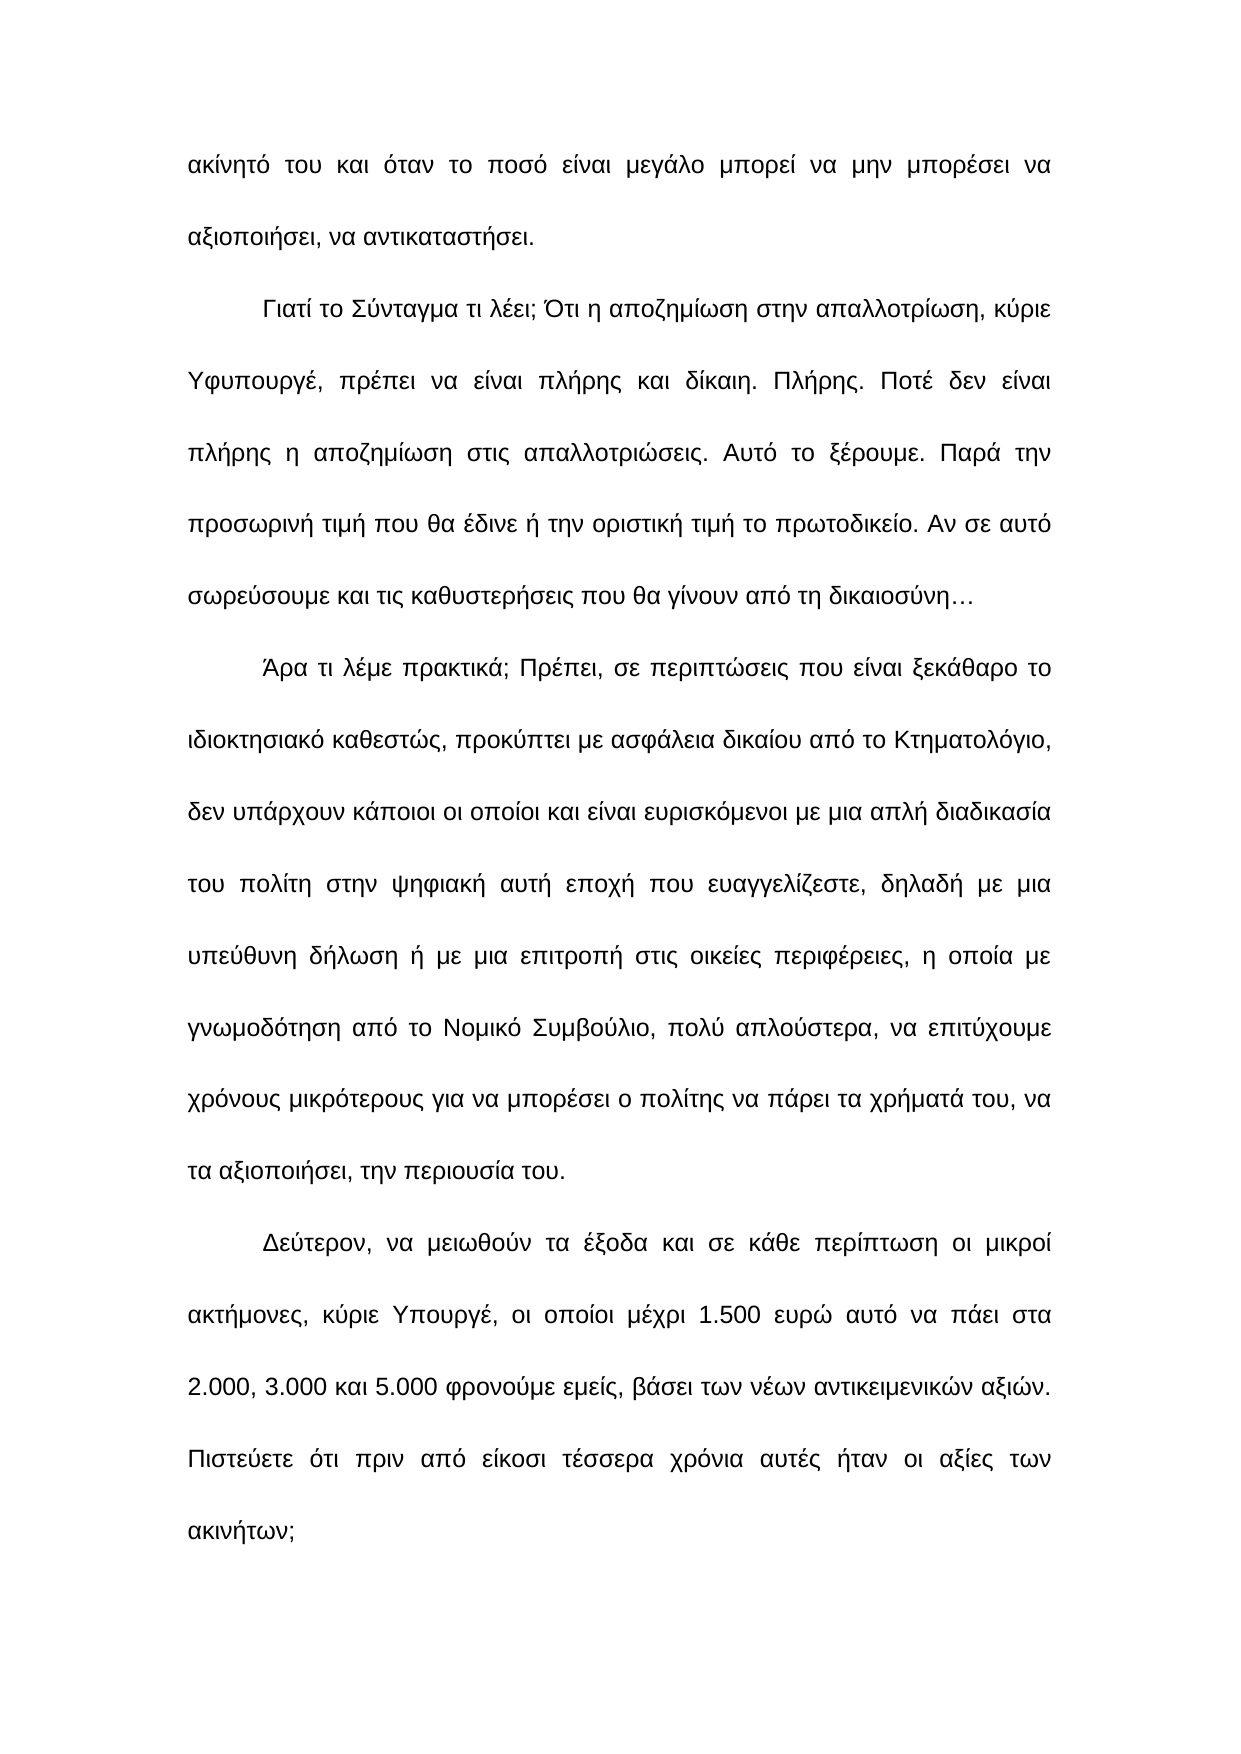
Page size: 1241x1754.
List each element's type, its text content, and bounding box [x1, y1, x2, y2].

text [187, 150, 1053, 251]
text Δεύτερον, να μειωθούν τα έξοδα και σε κάθε περίπτωση οι μικροί ακτήμονες, κύριε Υπουργέ, οι οποίοι μέχρι 1.500 ευρώ αυτό να πάει στα 2.000, 3.000 και 5.000 φρονούμε εμείς, βάσει των νέων αντικειμενικών αξιών. Πιστεύετε ότι πριν από είκοσι τέσσερα χρόνια αυτές ήταν οι αξίες των ακινήτων; [187, 1228, 1053, 1544]
text Γιατί το Σύνταγμα τι λέει; Ότι η αποζημίωση στην απαλλοτρίωση, κύριε Υφυπουργέ, πρέπει να είναι πλήρης και δίκαιη. Πλήρης. Ποτέ δεν είναι πλήρης η αποζημίωση στις απαλλοτριώσεις. Αυτό το ξέρουμε. Παρά την προσωρινή τιμή που θα έδινε ή την οριστική τιμή το πρωτοδικείο. Αν σε αυτό σωρεύσουμε και τις καθυστερήσεις που θα γίνουν από τη δικαιοσύνη… [187, 294, 1053, 610]
text Άρα τι λέμε πρακτικά; Πρέπει, σε περιπτώσεις που είναι ξεκάθαρο το ιδιοκτησιακό καθεστώς, προκύπτει με ασφάλεια δικαίου από το Κτηματολόγιο, δεν υπάρχουν κάποιοι οι οποίοι και είναι ευρισκόμενοι με μια απλή διαδικασία του πολίτη στην ψηφιακή αυτή εποχή που ευαγγελίζεστε, δηλαδή με μια υπεύθυνη δήλωση ή με μια επιτροπή στις οικείες περιφέρειες, η οποία με γνωμοδότηση από το Νομικό Συμβούλιο, πολύ απλούστερα, να επιτύχουμε χρόνους μικρότερους για να μπορέσει ο πολίτης να πάρει τα χρήματά του, να τα αξιοποιήσει, την περιουσία του. [187, 653, 1053, 1185]
